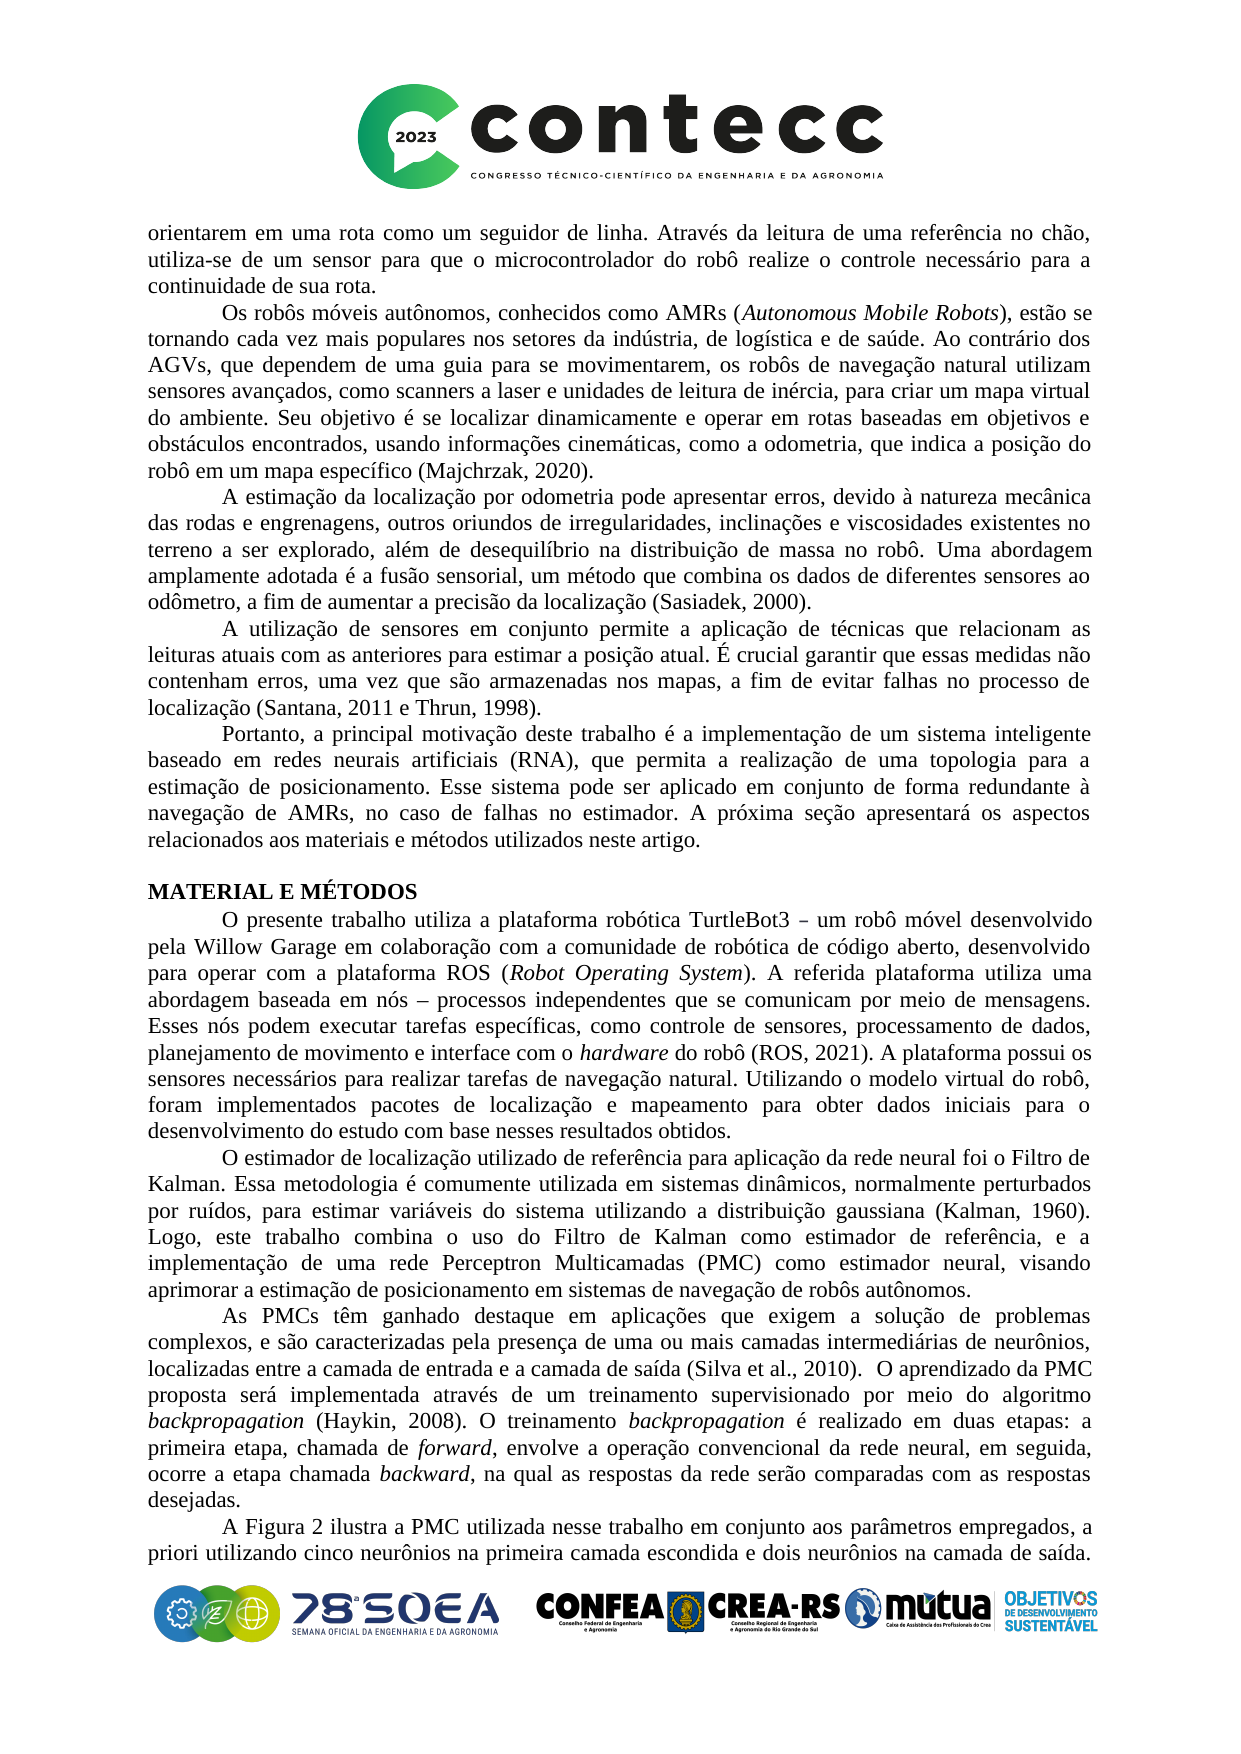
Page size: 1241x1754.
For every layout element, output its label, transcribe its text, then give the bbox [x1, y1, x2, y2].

picture [320, 75, 921, 196]
text Portanto, a principal motivação deste trabalho é a implementação de um sistema inteligente baseado em redes neurais artificiais (RNA), que permita a realização de uma topologia para a estimação de posicionamento. Esse sistema pode ser aplicado em conjunto de forma redundante à navegação de AMRs, no caso de falhas no estimador. A próxima seção apresentará os aspectos relacionados aos materiais e métodos utilizados neste artigo. [148, 720, 1092, 852]
picture [521, 1580, 1106, 1641]
text As PMCs têm ganhado destaque em aplicações que exigem a solução de problemas complexos, e são caracterizadas pela presença de uma ou mais camadas intermediárias de neurônios, localizadas entre a camada de entrada e a camada de saída (Silva et al., 2010). O aprendizado da PMC proposta será implementada através de um treinamento supervisionado por meio do algoritmo backpropagation (Haykin, 2008). O treinamento backpropagation é realizado em duas etapas: a primeira etapa, chamada de forward, envolve a operação convencional da rede neural, em seguida, ocorre a etapa chamada backward, na qual as respostas da rede serão comparadas com as respostas desejadas. [148, 1302, 1092, 1513]
text MATERIAL E MÉTODOS [148, 878, 1093, 905]
text O estimador de localização utilizado de referência para aplicação da rede neural foi o Filtro de Kalman. Essa metodologia é comumente utilizada em sistemas dinâmicos, normalmente perturbados por ruídos, para estimar variáveis do sistema utilizando a distribuição gaussiana (Kalman, 1960). Logo, este trabalho combina o uso do Filtro de Kalman como estimador de referência, e a implementação de uma rede Perceptron Multicamadas (PMC) como estimador neural, visando aprimorar a estimação de posicionamento em sistemas de navegação de robôs autônomos. [148, 1144, 1092, 1302]
text A utilização de sensores em conjunto permite a aplicação de técnicas que relacionam as leituras atuais com as anteriores para estimar a posição atual. É crucial garantir que essas medidas não contenham erros, uma vez que são armazenadas nos mapas, a fim de evitar falhas no processo de localização (Santana, 2011 e Thrun, 1998). [148, 615, 1092, 720]
text A estimação da localização por odometria pode apresentar erros, devido à natureza mecânica das rodas e engrenagens, outros oriundos de irregularidades, inclinações e viscosidades existentes no terreno a ser explorado, além de desequilíbrio na distribuição de massa no robô. Uma abordagem amplamente adotada é a fusão sensorial, um método que combina os dados de diferentes sensores ao odômetro, a fim de aumentar a precisão da localização (Sasiadek, 2000). [148, 483, 1092, 615]
text Os robôs móveis autônomos, conhecidos como AMRs (Autonomous Mobile Robots), estão se tornando cada vez mais populares nos setores da indústria, de logística e de saúde. Ao contrário dos AGVs, que dependem de uma guia para se movimentarem, os robôs de navegação natural utilizam sensores avançados, como scanners a laser e unidades de leitura de inércia, para criar um mapa virtual do ambiente. Seu objetivo é se localizar dinamicamente e operar em rotas baseadas em objetivos e obstáculos encontrados, usando informações cinemáticas, como a odometria, que indica a posição do robô em um mapa específico (Majchrzak, 2020). [148, 298, 1092, 483]
picture [147, 1573, 508, 1649]
text O presente trabalho utiliza a plataforma robótica TurtleBot3 – um robô móvel desenvolvido pela Willow Garage em colaboração com a comunidade de robótica de código aberto, desenvolvido para operar com a plataforma ROS (Robot Operating System). A referida plataforma utiliza uma abordagem baseada em nós – processos independentes que se comunicam por meio de mensagens. Esses nós podem executar tarefas específicas, como controle de sensores, processamento de dados, planejamento de movimento e interface com o hardware do robô (ROS, 2021). A plataforma possui os sensores necessários para realizar tarefas de navegação natural. Utilizando o modelo virtual do robô, foram implementados pacotes de localização e mapeamento para obter dados iniciais para o desenvolvimento do estudo com base nesses resultados obtidos. [148, 905, 1092, 1144]
